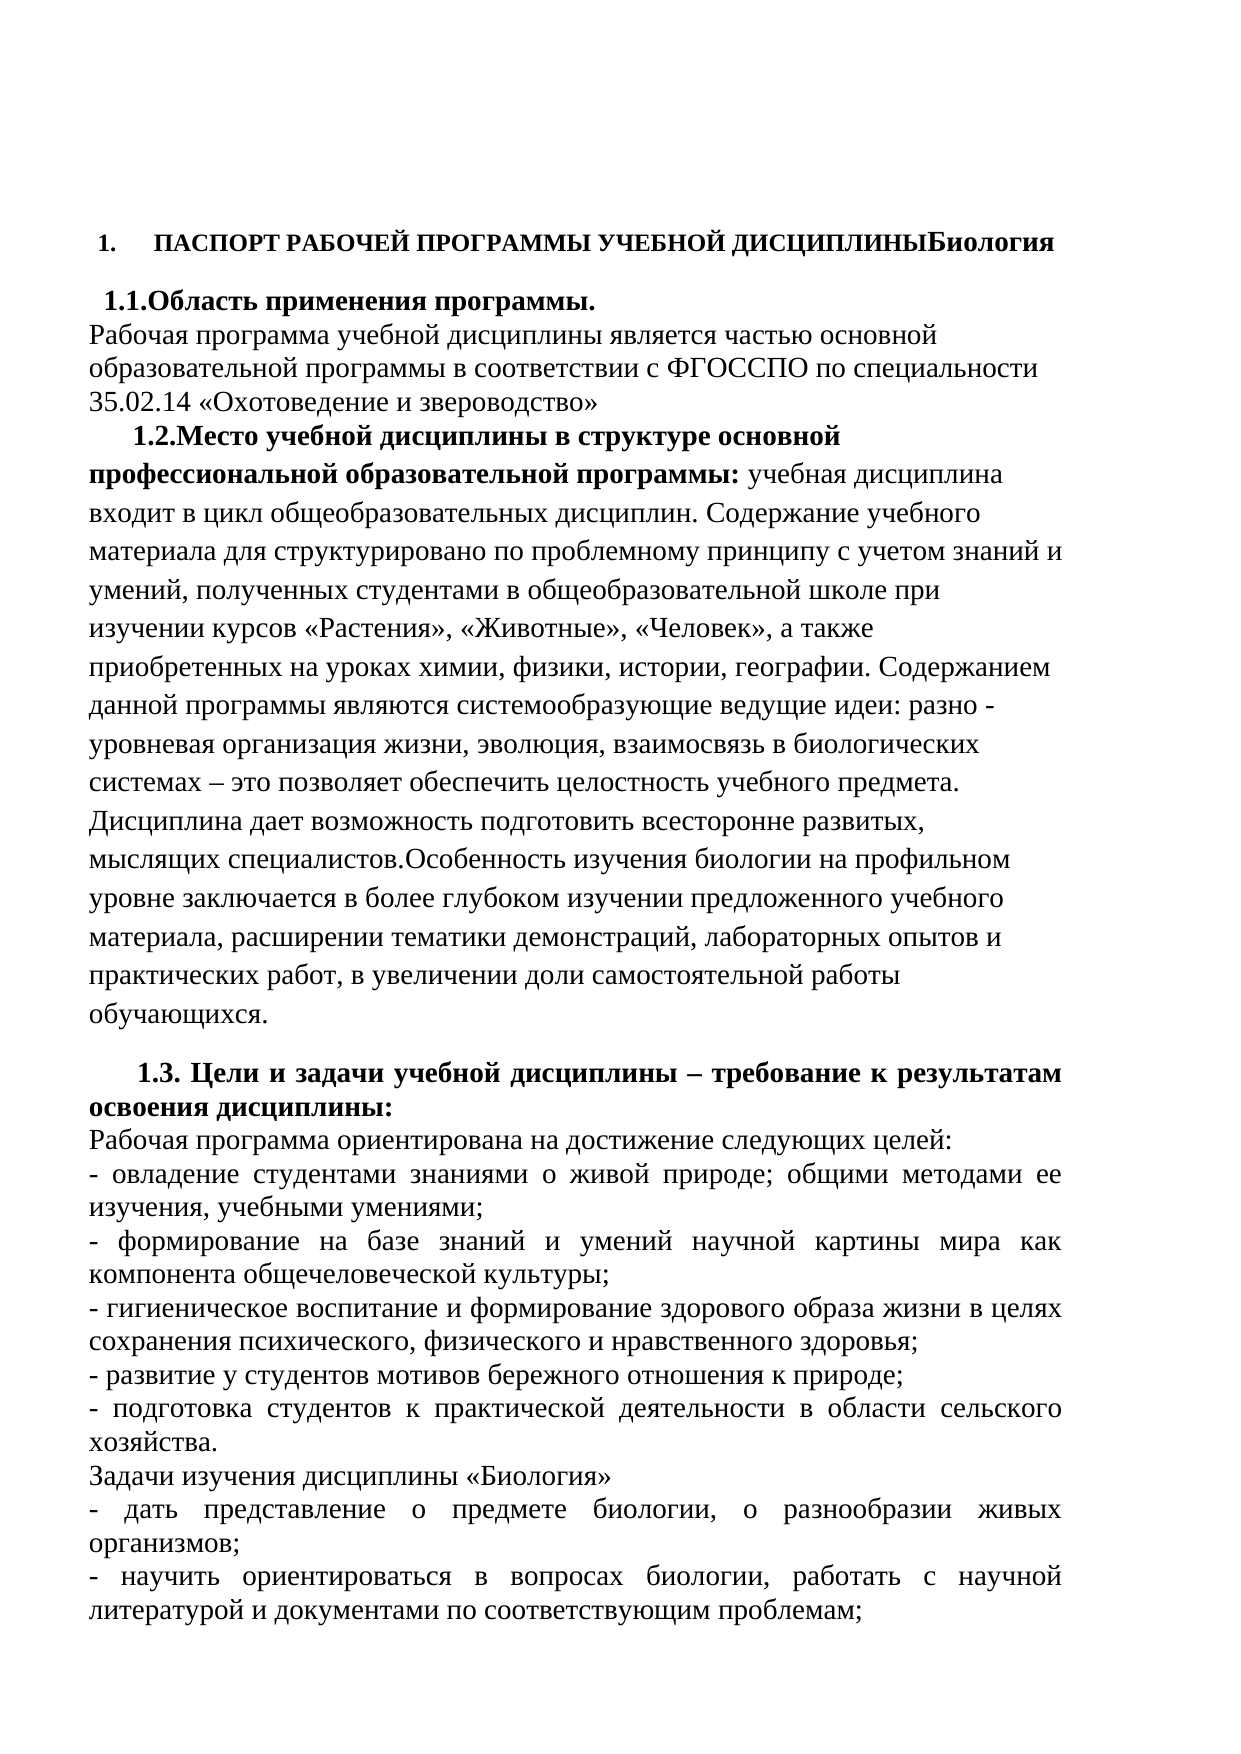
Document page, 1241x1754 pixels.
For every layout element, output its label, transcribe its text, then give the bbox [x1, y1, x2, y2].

text 1.2.Место учебной дисциплины в структуре основной профессиональной образовательной программы: учебная дисциплина входит в цикл общеобразовательных дисциплин. Содержание учебного материала для структурировано по проблемному принципу с учетом знаний и умений, полученных студентами в общеобразовательной школе при изучении курсов «Растения», «Животные», «Человек», а также приобретенных на уроках химии, физики, истории, географии. Содержанием данной программы являются системообразующие ведущие идеи: разно - уровневая организация жизни, эволюция, взаимосвязь в биологических системах – это позволяет обеспечить целостность учебного предмета. Дисциплина дает возможность подготовить всесторонне развитых, мыслящих специалистов.Особенность изучения биологии на профильном уровне заключается в более глубоком изучении предложенного учебного материала, расширении тематики демонстраций, лабораторных опытов и практических работ, в увеличении доли самостоятельной работы обучающихся. [89, 418, 1063, 1029]
text Задачи изучения дисциплины «Биология» [89, 1458, 1063, 1491]
text 1.1.Область применения программы. [89, 283, 1063, 317]
text - развитие у студентов мотивов бережного отношения к природе; [89, 1357, 1063, 1391]
list ПАСПОРТ РАБОЧЕЙ ПРОГРАММЫ УЧЕБНОЙ ДИСЦИПЛИНЫБиология [89, 224, 1063, 258]
text - гигиеническое воспитание и формирование здорового образа жизни в целях сохранения психического, физического и нравственного здоровья; [89, 1290, 1063, 1357]
text - дать представление о предмете биологии, о разнообразии живых организмов; [89, 1491, 1063, 1558]
text 1.3. Цели и задачи учебной дисциплины – требование к результатам освоения дисциплины: [89, 1055, 1063, 1122]
text - овладение студентами знаниями о живой природе; общими методами ее изучения, учебными умениями; [89, 1156, 1063, 1223]
text - подготовка студентов к практической деятельности в области сельского хозяйства. [89, 1391, 1063, 1458]
text - формирование на базе знаний и умений научной картины мира как компонента общечеловеческой культуры; [89, 1223, 1063, 1290]
text Рабочая программа учебной дисциплины является частью основной образовательной программы в соответствии с ФГОССПО по специальности 35.02.14 «Охотоведение и звероводство» [89, 317, 1063, 418]
text - научить ориентироваться в вопросах биологии, работать с научной литературой и документами по соответствующим проблемам; [89, 1558, 1063, 1625]
text Рабочая программа ориентирована на достижение следующих целей: [89, 1122, 1063, 1156]
